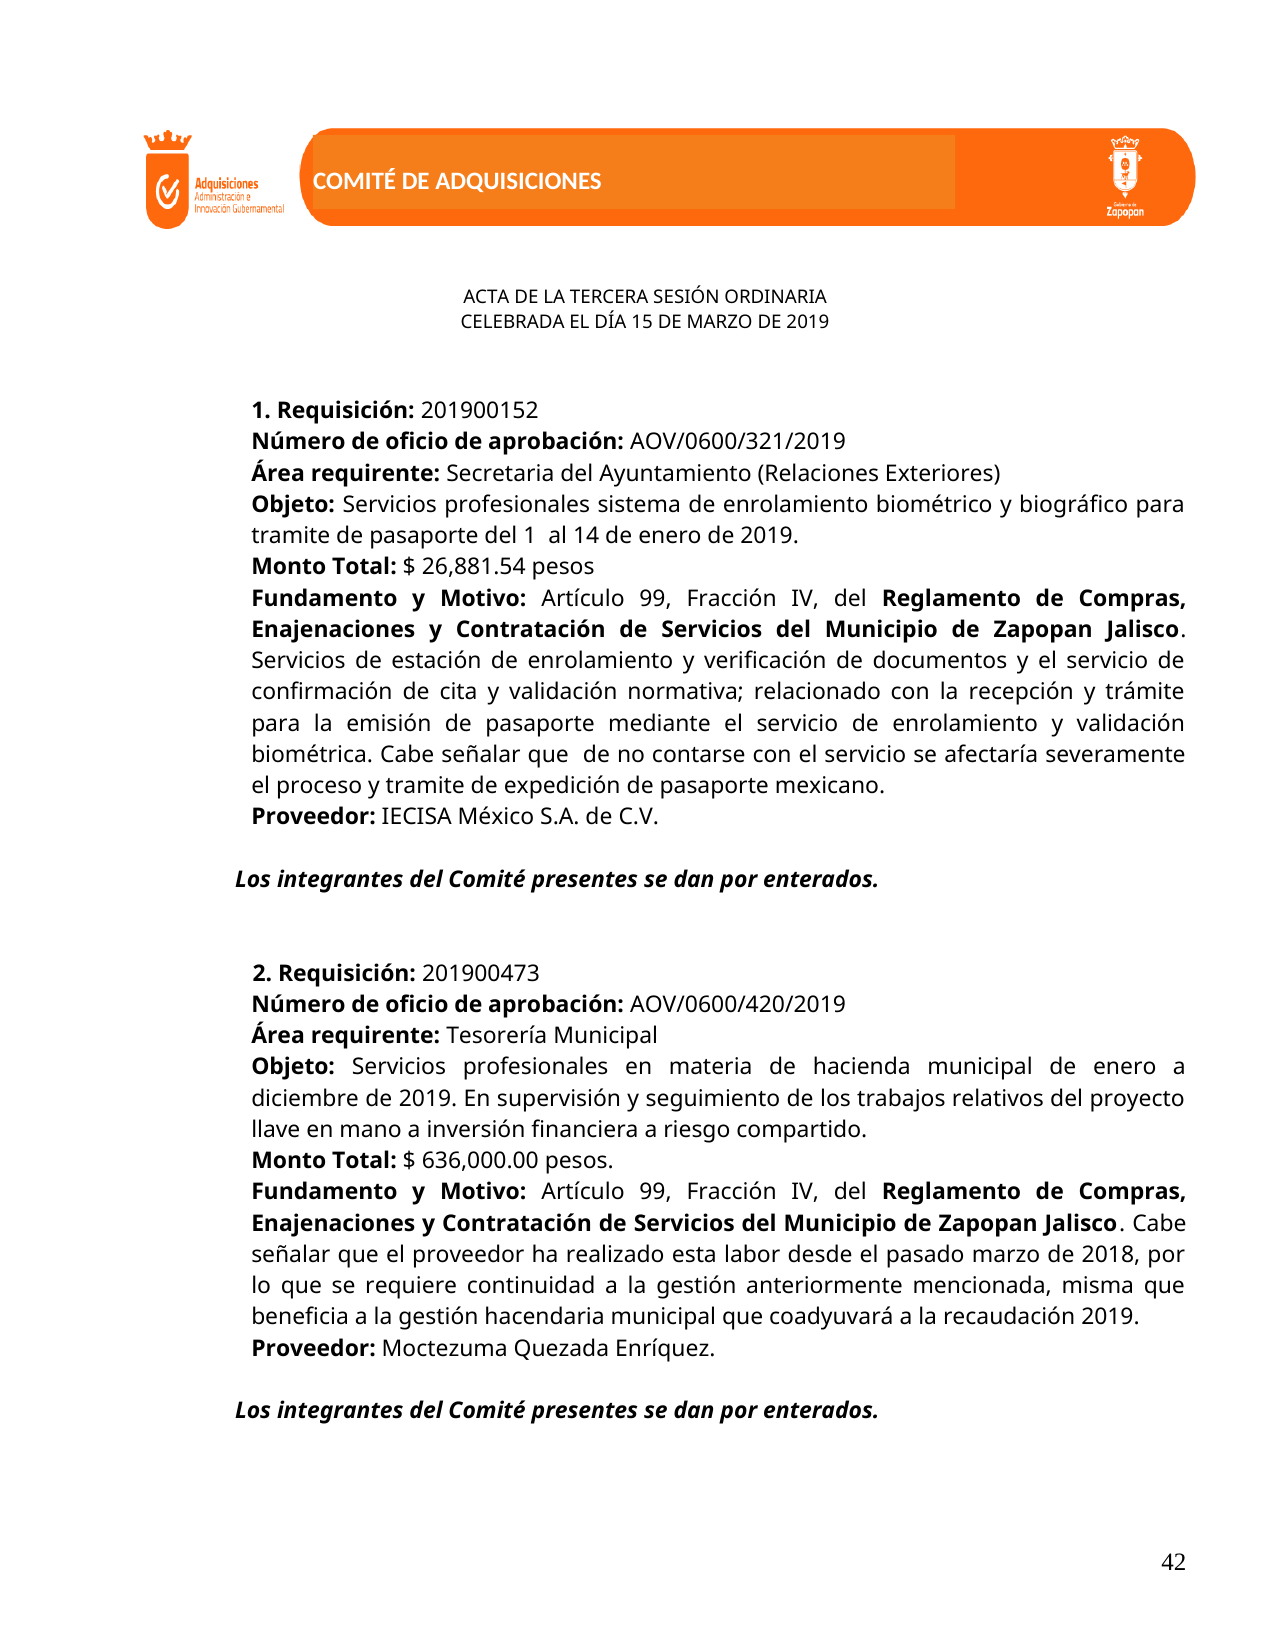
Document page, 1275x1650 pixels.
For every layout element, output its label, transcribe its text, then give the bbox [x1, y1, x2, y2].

text Número de oficio de aprobación: AOV/0600/420/2019 [251, 988, 1186, 1019]
text Número de oficio de aprobación: AOV/0600/321/2019 [216, 425, 1186, 457]
text Los integrantes del Comité presentes se dan por enterados. [235, 863, 1186, 894]
text Objeto: Servicios profesionales en materia de hacienda municipal de enero a diciembre de 2019. En supervisión y seguimiento de los trabajos relativos del proyecto llave en mano a inversión financiera a riesgo compartido. [251, 1050, 1186, 1144]
text Monto Total: $ 26,881.54 pesos [216, 550, 1186, 582]
text Proveedor: Moctezuma Quezada Enríquez. [177, 1332, 1186, 1363]
text Fundamento y Motivo: Artículo 99, Fracción IV, del Reglamento de Compras, Enajenaciones y Contratación de Servicios del Municipio de Zapopan Jalisco. Cabe señalar que el proveedor ha realizado esta labor desde el pasado marzo de 2018, por lo que se requiere continuidad a la gestión anteriormente mencionada, misma que beneficia a la gestión hacendaria municipal que coadyuvará a la recaudación 2019. [251, 1175, 1186, 1332]
text Objeto: Servicios profesionales sistema de enrolamiento biométrico y biográfico para tramite de pasaporte del 1 al 14 de enero de 2019. [251, 488, 1186, 550]
text Los integrantes del Comité presentes se dan por enterados. [235, 1394, 1186, 1425]
text 1. Requisición: 201900152 [216, 394, 1186, 425]
picture [103, 73, 1224, 284]
text 2. Requisición: 201900473 [252, 957, 1186, 988]
text Área requirente: Secretaria del Ayuntamiento (Relaciones Exteriores) [216, 457, 1186, 488]
text Área requirente: Tesorería Municipal [251, 1019, 1186, 1050]
text Proveedor: IECISA México S.A. de C.V. [216, 800, 1186, 832]
text Monto Total: $ 636,000.00 pesos. [251, 1144, 1186, 1175]
text Fundamento y Motivo: Artículo 99, Fracción IV, del Reglamento de Compras, Enajenaciones y Contratación de Servicios del Municipio de Zapopan Jalisco. Servicios de estación de enrolamiento y verificación de documentos y el servicio de confirmación de cita y validación normativa; relacionado con la recepción y trámite para la emisión de pasaporte mediante el servicio de enrolamiento y validación biométrica. Cabe señalar que de no contarse con el servicio se afectaría severamente el proceso y tramite de expedición de pasaporte mexicano. [251, 582, 1186, 800]
